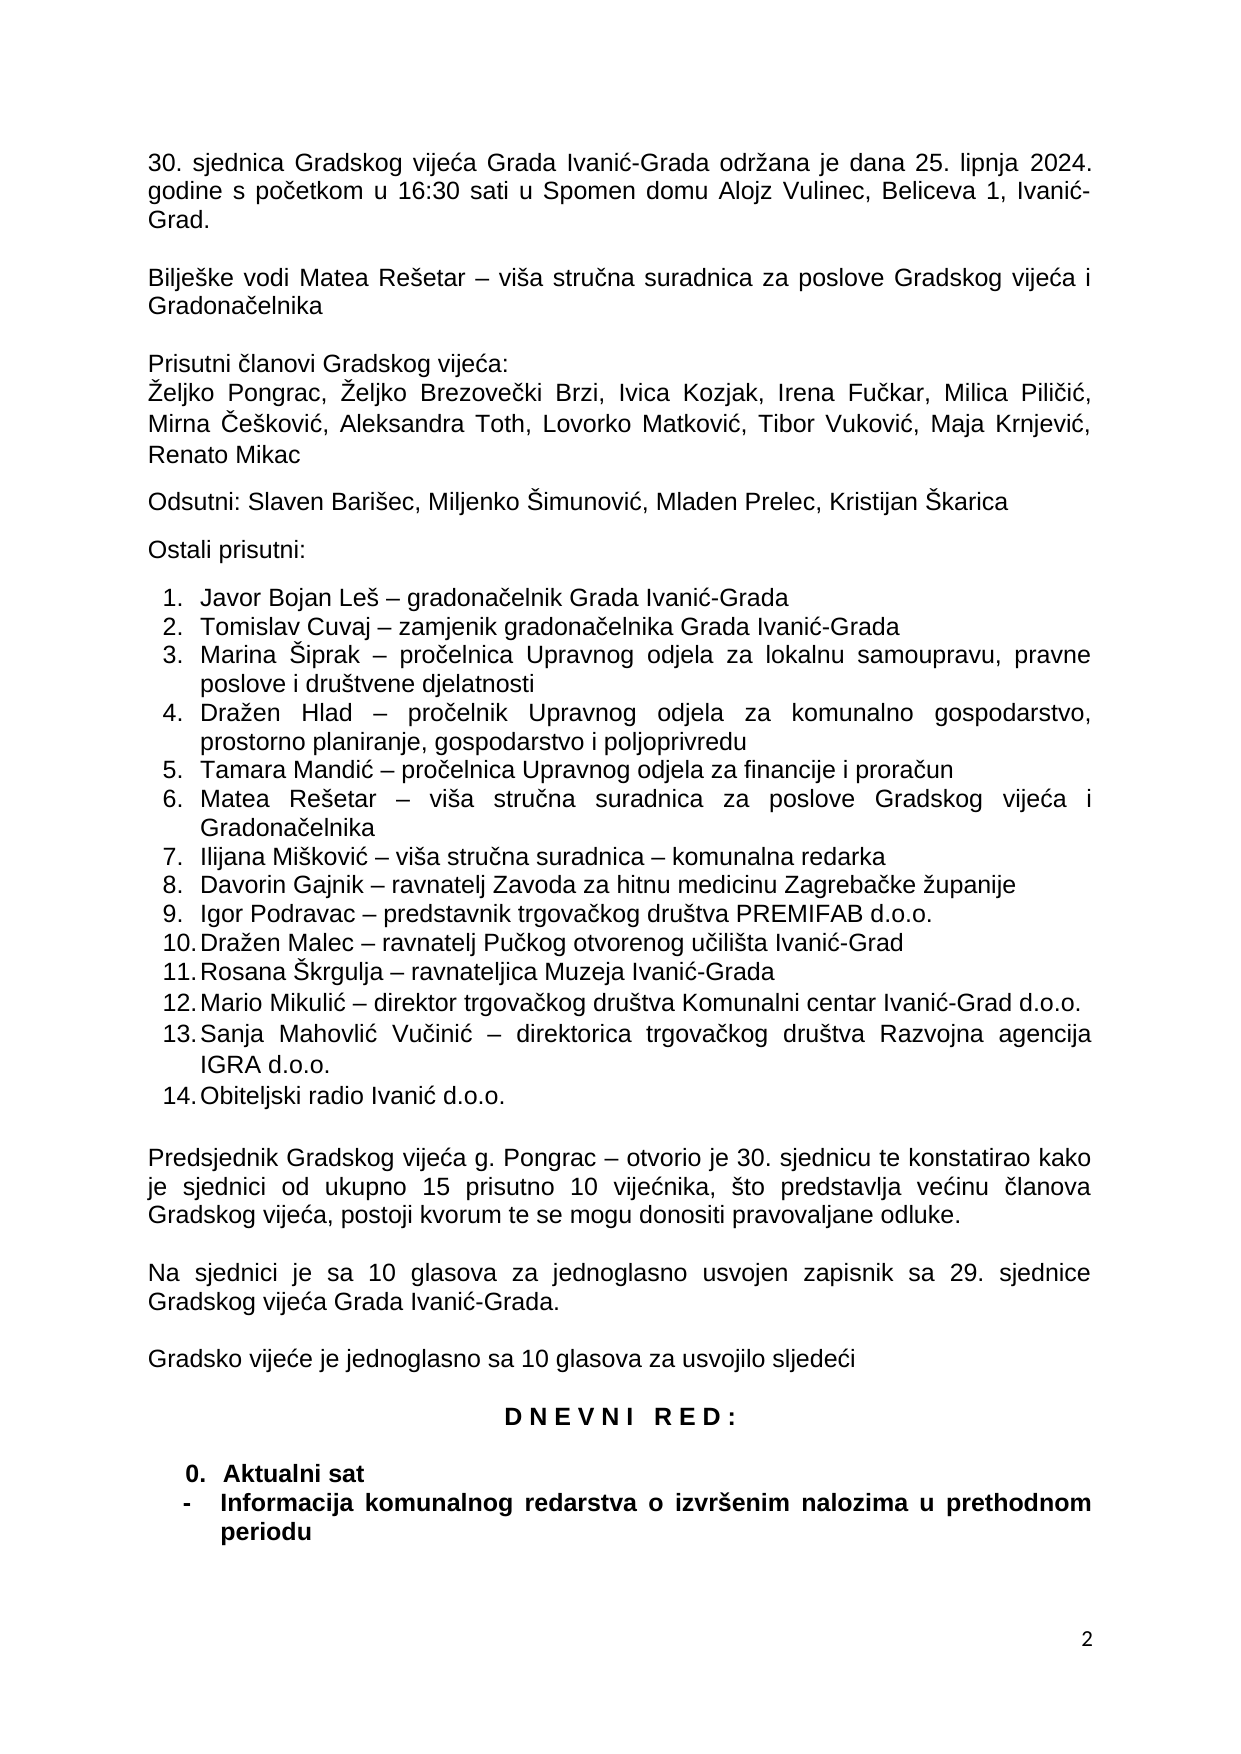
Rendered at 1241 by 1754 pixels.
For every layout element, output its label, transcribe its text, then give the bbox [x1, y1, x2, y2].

list Davorin Gajnik – ravnatelj Zavoda za hitnu medicinu Zagrebačke županije [162, 870, 1093, 899]
text Ostali prisutni: [148, 535, 1093, 564]
text Odsutni: Slaven Barišec, Miljenko Šimunović, Mladen Prelec, Kristijan Škarica [148, 487, 1093, 516]
list Mario Mikulić – direktor trgovačkog društva Komunalni centar Ivanić-Grad d.o.o. [162, 988, 1093, 1016]
list Informacija komunalnog redarstva o izvršenim nalozima u prethodnom periodu [183, 1488, 1093, 1545]
text D N E V N I R E D : [148, 1402, 1093, 1430]
list Igor Podravac – predstavnik trgovačkog društva PREMIFAB d.o.o. [162, 899, 1093, 928]
list Obiteljski radio Ivanić d.o.o. [162, 1081, 1093, 1109]
list Ilijana Mišković – viša stručna suradnica – komunalna redarka [162, 842, 1093, 870]
list Dražen Hlad – pročelnik Upravnog odjela za komunalno gospodarstvo, prostorno planiranje, gospodarstvo i poljoprivredu [162, 698, 1093, 755]
list Rosana Škrgulja – ravnateljica Muzeja Ivanić-Grada [162, 957, 1093, 985]
list Dražen Malec – ravnatelj Pučkog otvorenog učilišta Ivanić-Grad [162, 928, 1093, 957]
text Na sjednici je sa 10 glasova za jednoglasno usvojen zapisnik sa 29. sjednice Gradskog vijeća Grada Ivanić-Grada. [148, 1258, 1093, 1315]
text 30. sjednica Gradskog vijeća Grada Ivanić-Grada održana je dana 25. lipnja 2024. godine s početkom u 16:30 sati u Spomen domu Alojz Vulinec, Beliceva 1, Ivanić-Grad. [148, 148, 1093, 234]
list Sanja Mahovlić Vučinić – direktorica trgovačkog društva Razvojna agencija IGRA d.o.o. [162, 1019, 1093, 1078]
list Aktualni sat [185, 1459, 1093, 1488]
text Željko Pongrac, Željko Brezovečki Brzi, Ivica Kozjak, Irena Fučkar, Milica Piličić, Mirna Češković, Aleksandra Toth, Lovorko Matković, Tibor Vuković, Maja Krnjević, Renato Mikac [148, 378, 1093, 468]
list Matea Rešetar – viša stručna suradnica za poslove Gradskog vijeća i Gradonačelnika [162, 784, 1093, 842]
list Marina Šiprak – pročelnica Upravnog odjela za lokalnu samoupravu, pravne poslove i društvene djelatnosti [162, 640, 1093, 698]
text Gradsko vijeće je jednoglasno sa 10 glasova za usvojilo sljedeći [148, 1344, 1093, 1373]
list Tamara Mandić – pročelnica Upravnog odjela za financije i proračun [162, 755, 1093, 784]
list Tomislav Cuvaj – zamjenik gradonačelnika Grada Ivanić-Grada [162, 612, 1093, 640]
text Prisutni članovi Gradskog vijeća: [148, 349, 1093, 378]
list Javor Bojan Leš – gradonačelnik Grada Ivanić-Grada [162, 583, 1093, 612]
text Predsjednik Gradskog vijeća g. Pongrac – otvorio je 30. sjednicu te konstatirao kako je sjednici od ukupno 15 prisutno 10 vijećnika, što predstavlja većinu članova Gradskog vijeća, postoji kvorum te se mogu donositi pravovaljane odluke. [148, 1143, 1093, 1229]
text Bilješke vodi Matea Rešetar – viša stručna suradnica za poslove Gradskog vijeća i Gradonačelnika [148, 263, 1093, 320]
